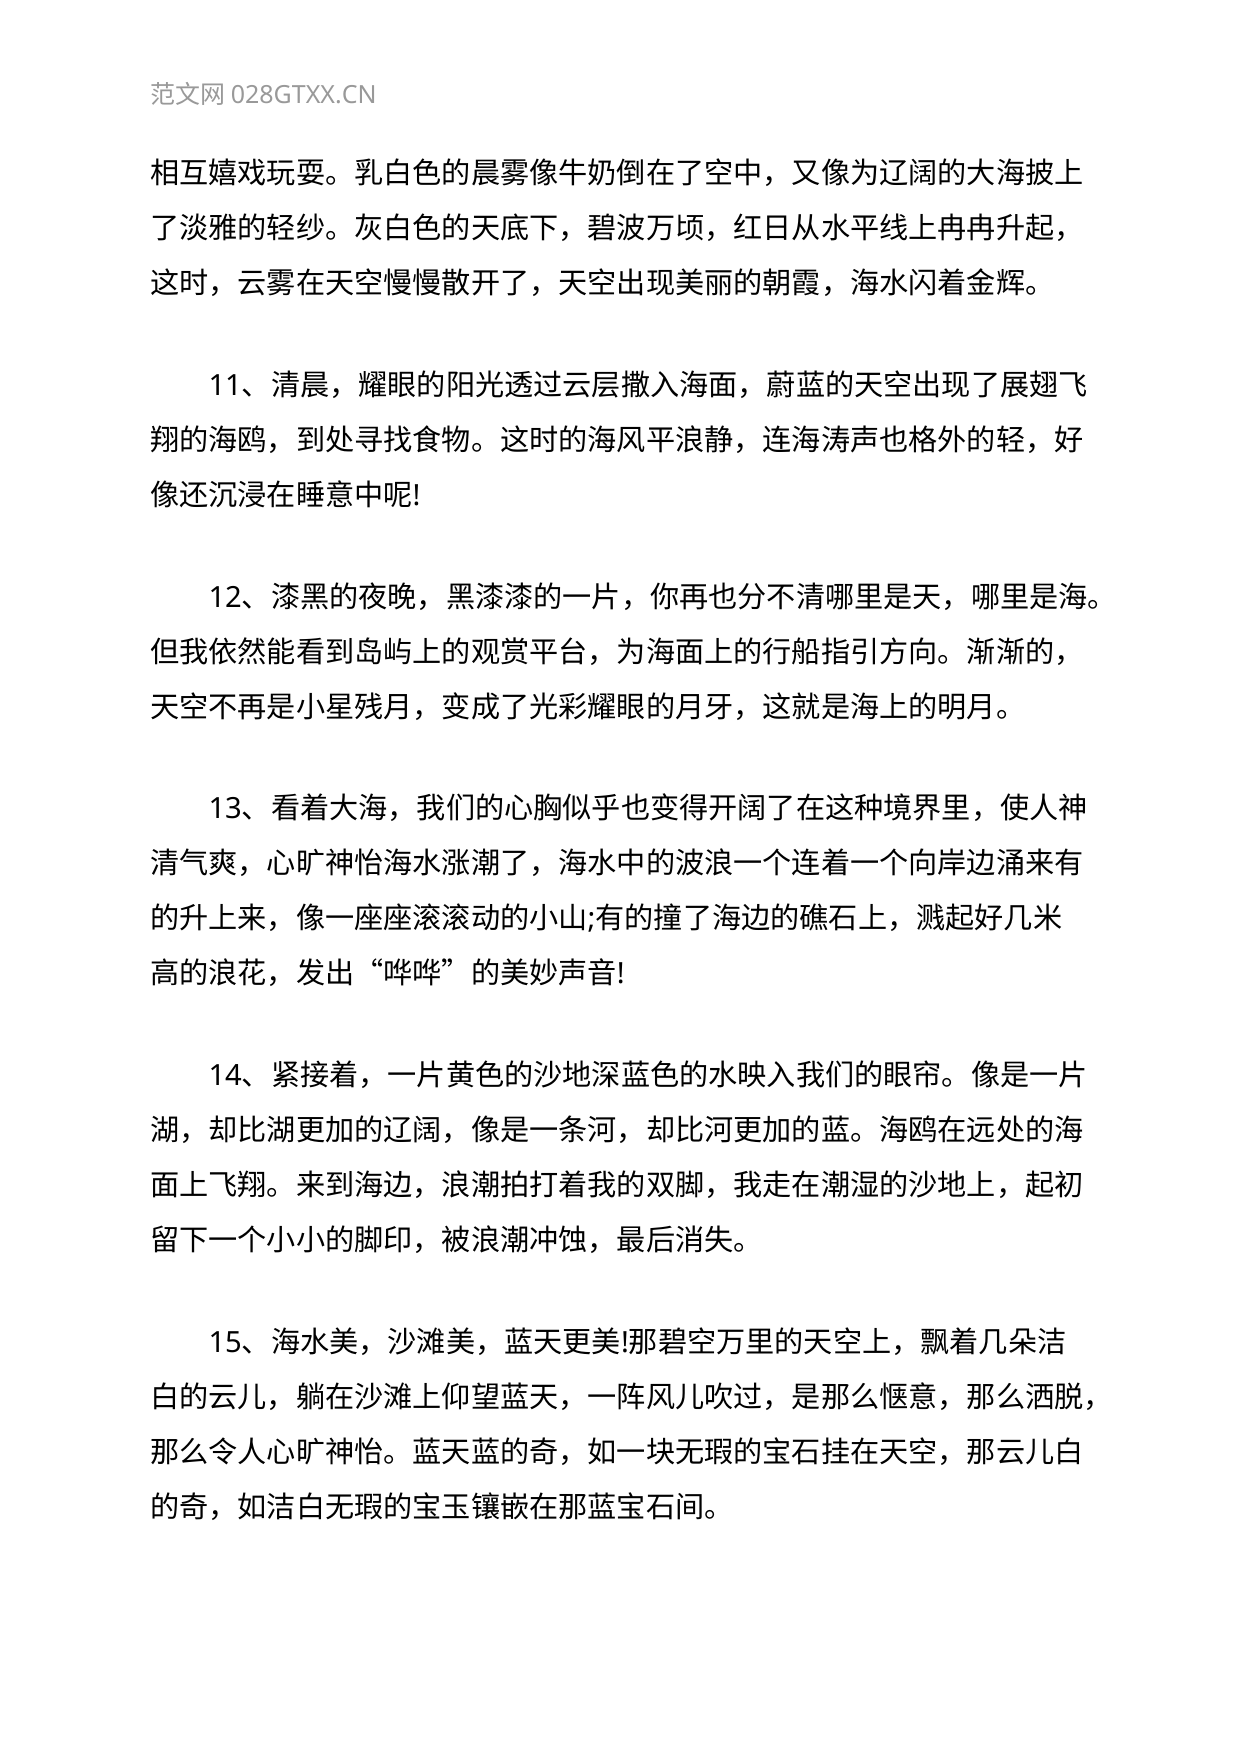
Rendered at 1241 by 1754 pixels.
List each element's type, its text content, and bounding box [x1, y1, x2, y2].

text 15、海水美，沙滩美，蓝天更美!那碧空万里的天空上，飘着几朵洁白的云儿，躺在沙滩上仰望蓝天，一阵风儿吹过，是那么惬意，那么洒脱，那么令人心旷神怡。蓝天蓝的奇，如一块无瑕的宝石挂在天空，那云儿白的奇，如洁白无瑕的宝玉镶嵌在那蓝宝石间。 [150, 1318, 1090, 1526]
text 12、漆黑的夜晚，黑漆漆的一片，你再也分不清哪里是天，哪里是海。但我依然能看到岛屿上的观赏平台，为海面上的行船指引方向。渐渐的，天空不再是小星残月，变成了光彩耀眼的月牙，这就是海上的明月。 [150, 573, 1090, 726]
text 14、紧接着，一片黄色的沙地深蓝色的水映入我们的眼帘。像是一片湖，却比湖更加的辽阔，像是一条河，却比河更加的蓝。海鸥在远处的海面上飞翔。来到海边，浪潮拍打着我的双脚，我走在潮湿的沙地上，起初留下一个小小的脚印，被浪潮冲蚀，最后消失。 [150, 1052, 1090, 1259]
text 13、看着大海，我们的心胸似乎也变得开阔了在这种境界里，使人神清气爽，心旷神怡海水涨潮了，海水中的波浪一个连着一个向岸边涌来有的升上来，像一座座滚滚动的小山;有的撞了海边的礁石上，溅起好几米高的浪花，发出“哗哗”的美妙声音! [150, 785, 1090, 992]
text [150, 150, 1090, 302]
text 11、清晨，耀眼的阳光透过云层撒入海面，蔚蓝的天空出现了展翅飞翔的海鸥，到处寻找食物。这时的海风平浪静，连海涛声也格外的轻，好像还沉浸在睡意中呢! [150, 362, 1090, 514]
